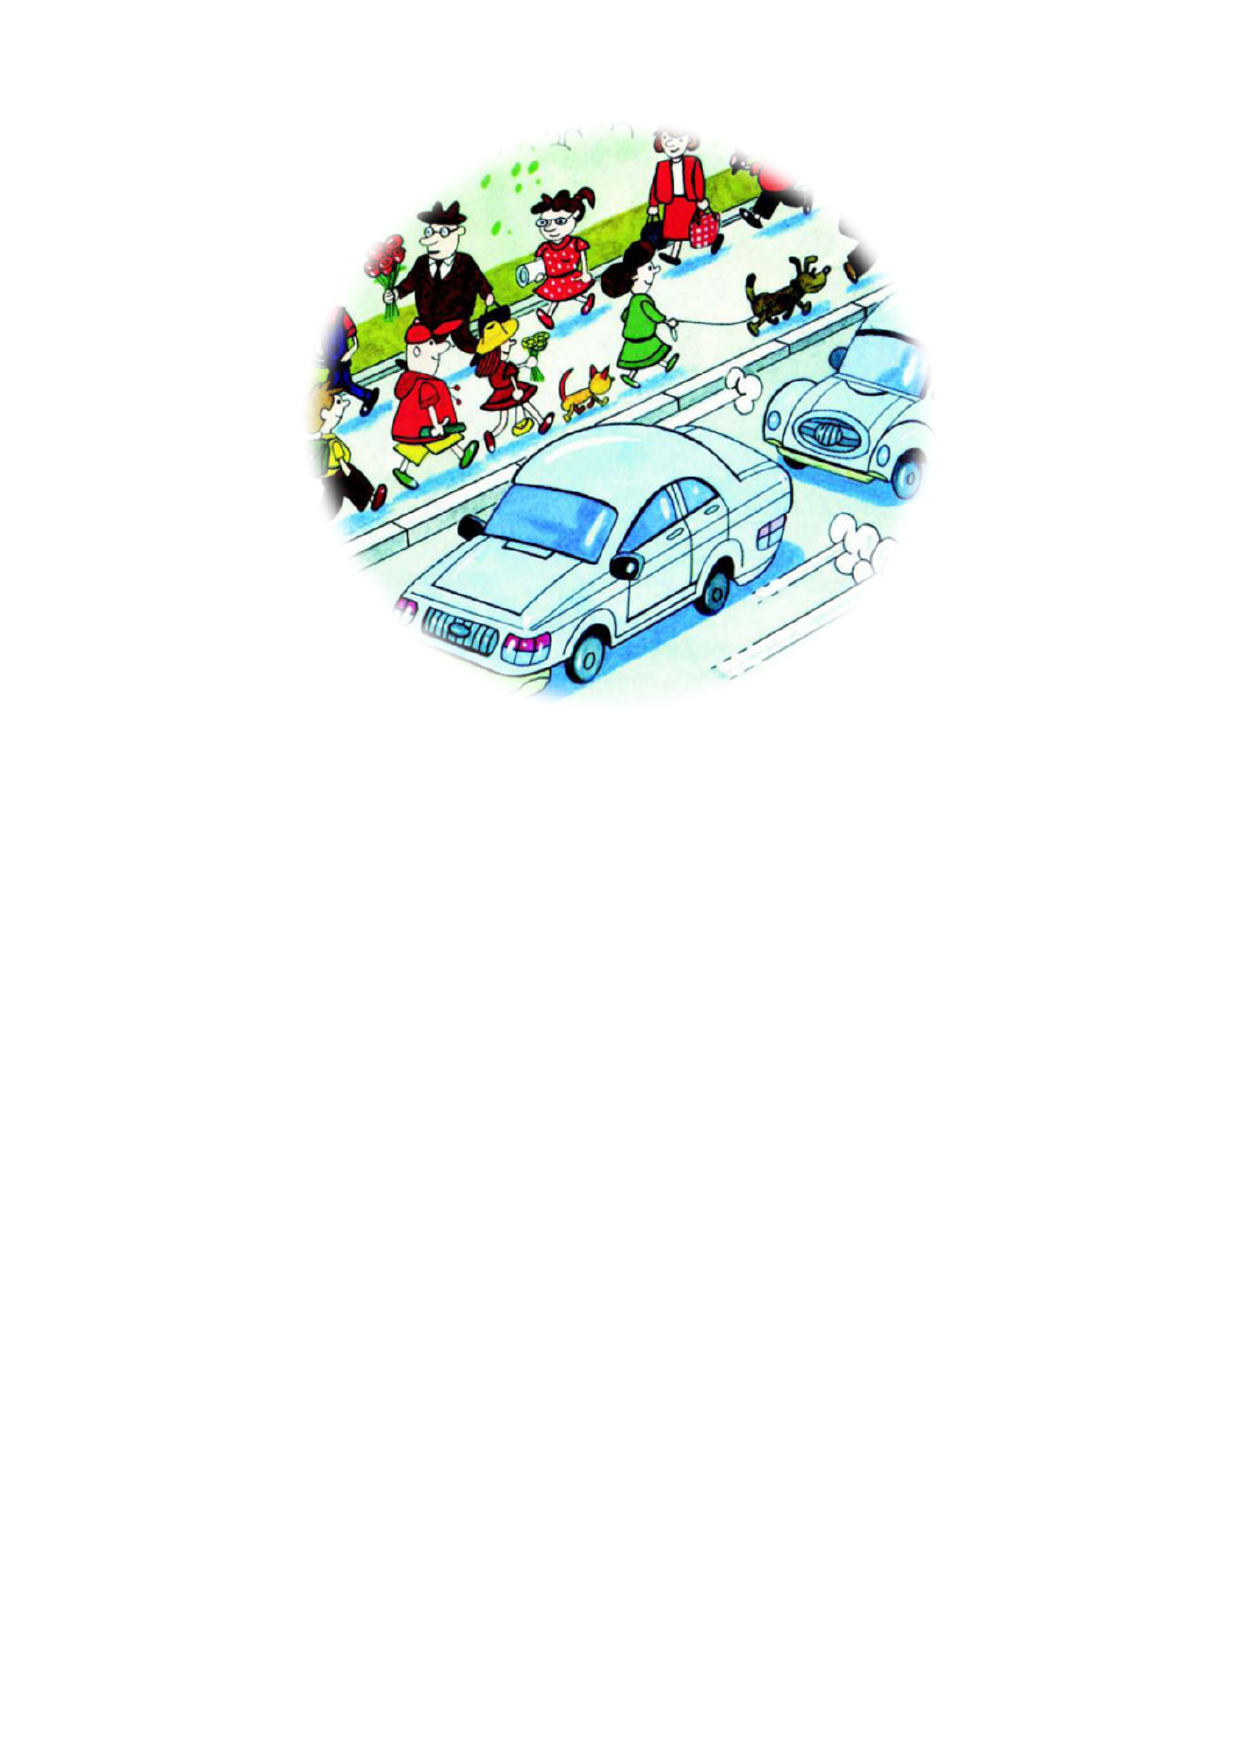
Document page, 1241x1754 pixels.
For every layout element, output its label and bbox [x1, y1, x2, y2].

picture [330, 148, 911, 689]
